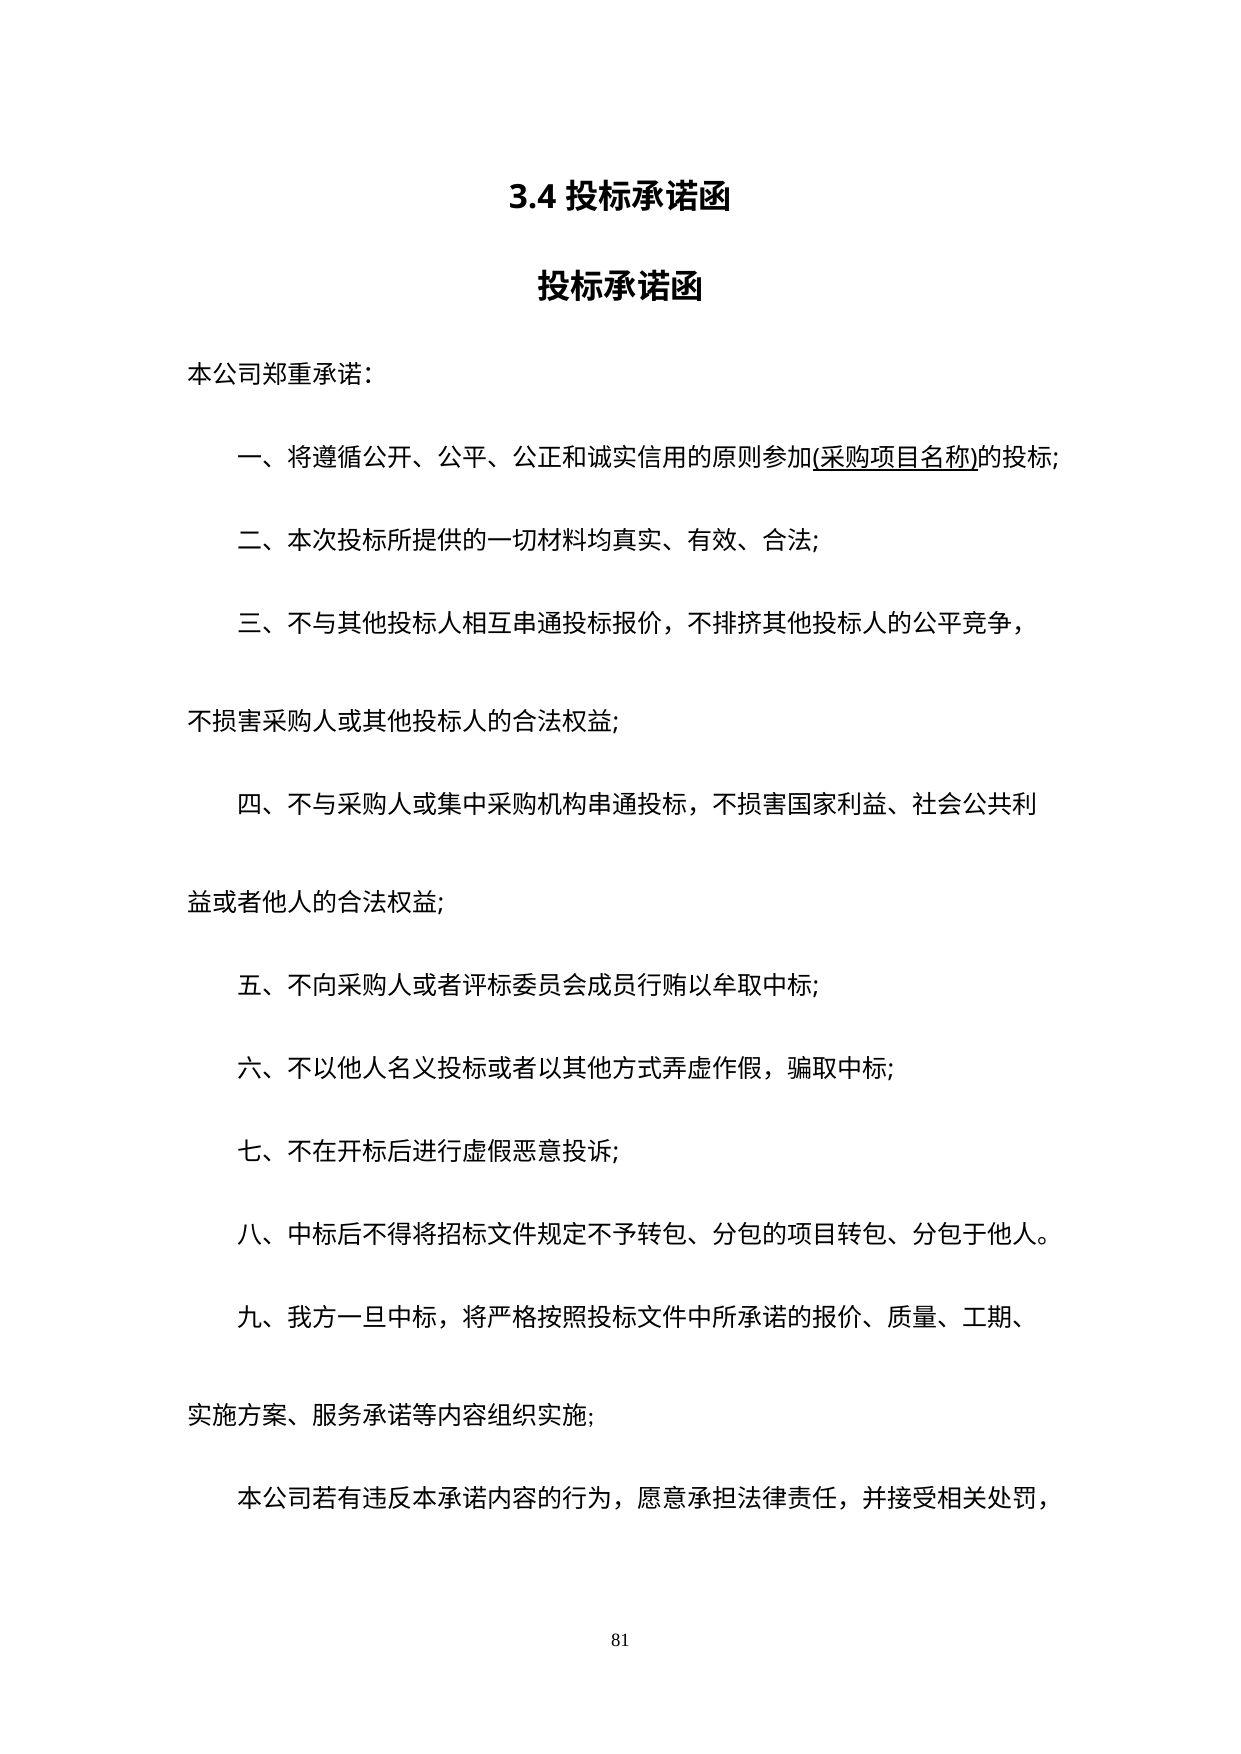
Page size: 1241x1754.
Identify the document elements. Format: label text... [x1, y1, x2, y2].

text 3.4 投标承诺函 [187, 162, 1053, 227]
text 一、将遵循公开、公平、公正和诚实信用的原则参加(采购项目名称)的投标; [187, 423, 1053, 488]
text 本公司郑重承诺： [187, 340, 1053, 405]
text 四、不与采购人或集中采购机构串通投标，不损害国家利益、社会公共利益或者他人的合法权益; [187, 770, 1053, 933]
text 三、不与其他投标人相互串通投标报价，不排挤其他投标人的公平竞争，不损害采购人或其他投标人的合法权益; [187, 589, 1053, 752]
text 八、中标后不得将招标文件规定不予转包、分包的项目转包、分包于他人。 [187, 1200, 1053, 1265]
text 五、不向采购人或者评标委员会成员行贿以牟取中标; [187, 951, 1053, 1016]
text 九、我方一旦中标，将严格按照投标文件中所承诺的报价、质量、工期、实施方案、服务承诺等内容组织实施; [187, 1283, 1053, 1446]
text 七、不在开标后进行虚假恶意投诉; [187, 1117, 1053, 1182]
text 二、本次投标所提供的一切材料均真实、有效、合法; [187, 506, 1053, 571]
text 六、不以他人名义投标或者以其他方式弄虚作假，骗取中标; [187, 1034, 1053, 1099]
text 投标承诺函 [187, 251, 1053, 316]
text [187, 1464, 1053, 1529]
